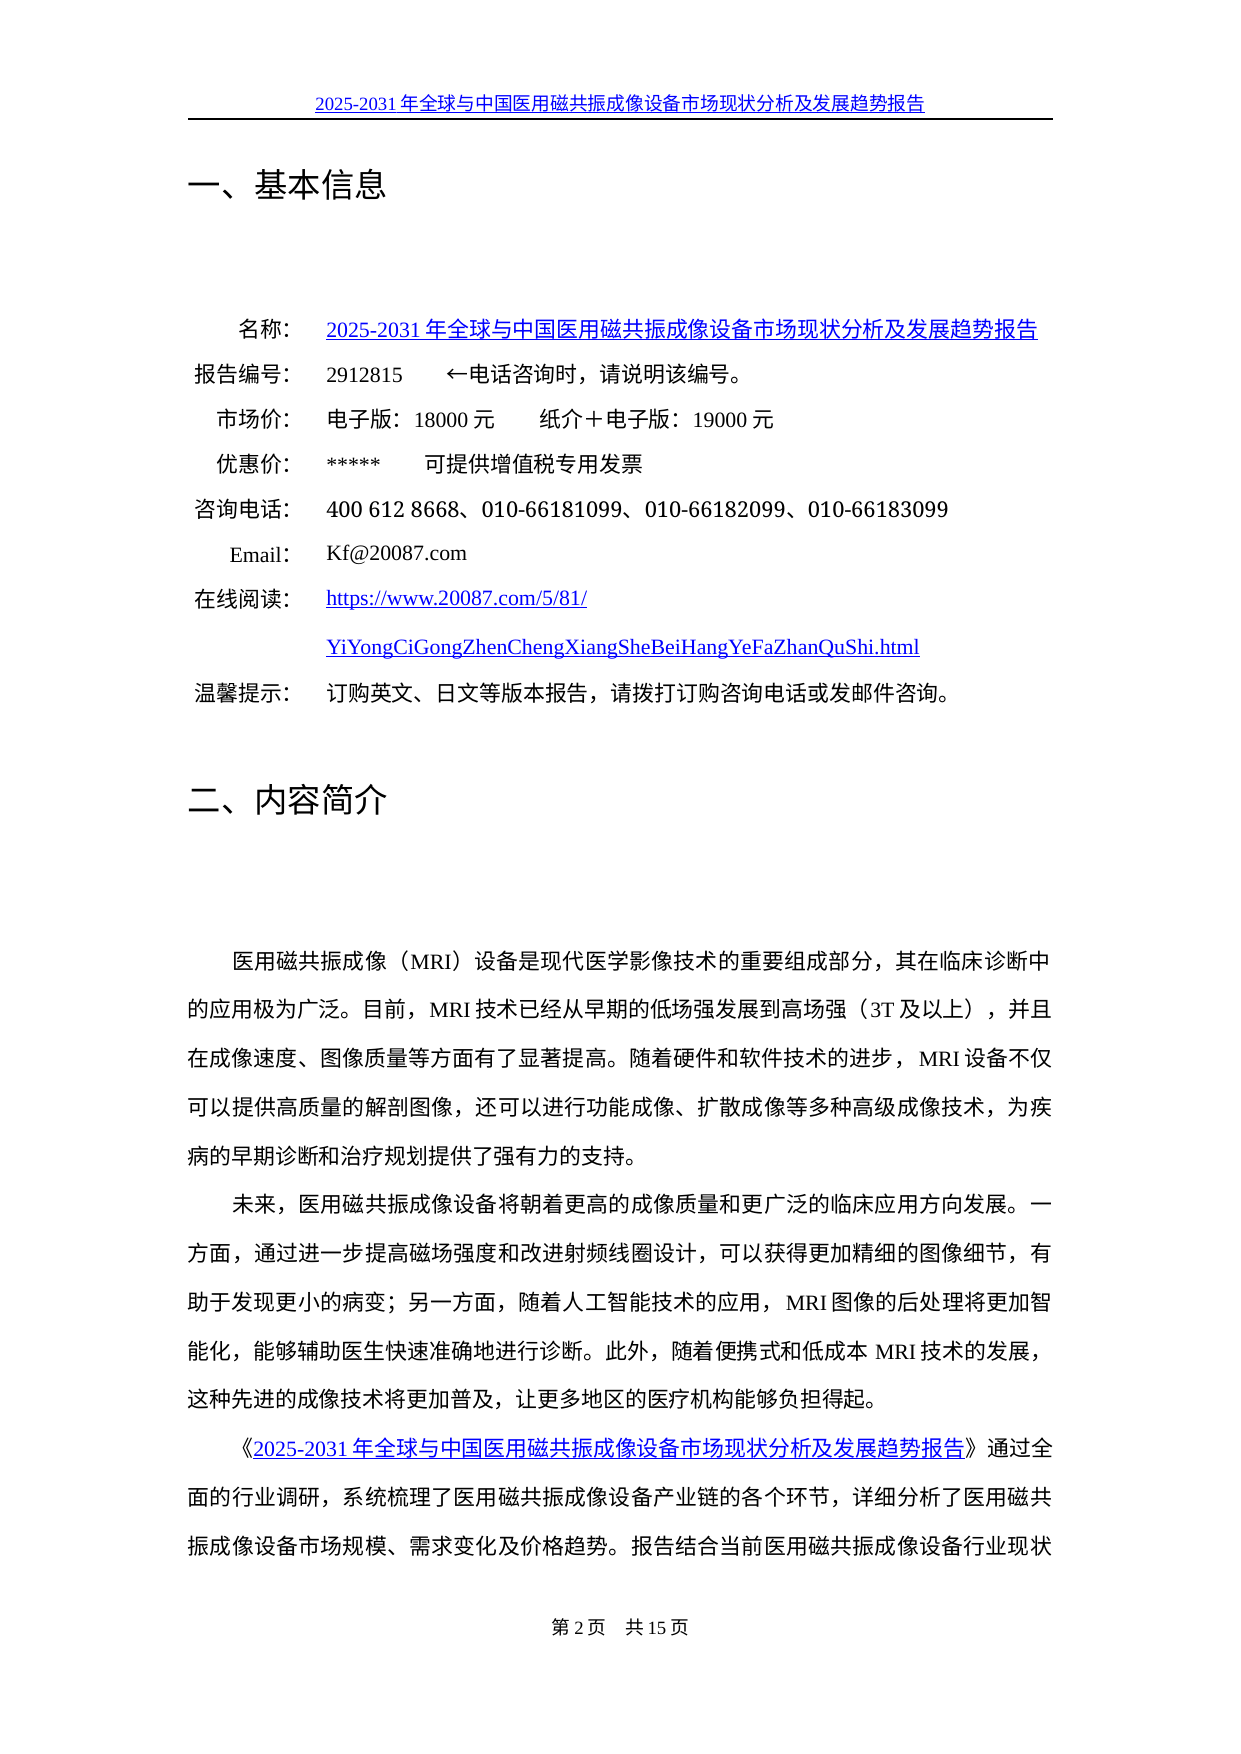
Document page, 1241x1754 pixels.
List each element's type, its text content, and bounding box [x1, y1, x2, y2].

table_cell 报告编号： [167, 357, 315, 402]
table_cell 市场价： [167, 402, 315, 447]
table_cell Email： [167, 537, 315, 582]
table_cell Kf@20087.com [315, 537, 1073, 582]
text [187, 943, 1053, 1561]
title 二、内容简介 [187, 766, 1053, 831]
table_cell 电子版：18000 元 纸介＋电子版：19000 元 [315, 402, 1073, 447]
table_cell 订购英文、日文等版本报告，请拨打订购咨询电话或发邮件咨询。 [315, 675, 1073, 720]
table_cell [315, 582, 1073, 675]
table_header 2025-2031年全球与中国医用磁共振成像设备市场现状分析及发展趋势报告 [315, 312, 1073, 357]
table_cell 在线阅读： [167, 582, 315, 675]
table_cell 优惠价： [167, 447, 315, 492]
table_cell 咨询电话： [167, 492, 315, 537]
title 一、基本信息 [187, 150, 1053, 215]
table_cell 400 612 8668、010-66181099、010-66182099、010-66183099 [315, 492, 1073, 537]
table_cell 温馨提示： [167, 675, 315, 720]
table_cell 2912815 ←电话咨询时，请说明该编号。 [315, 357, 1073, 402]
table_header 名称： [167, 312, 315, 357]
table_cell ***** 可提供增值税专用发票 [315, 447, 1073, 492]
